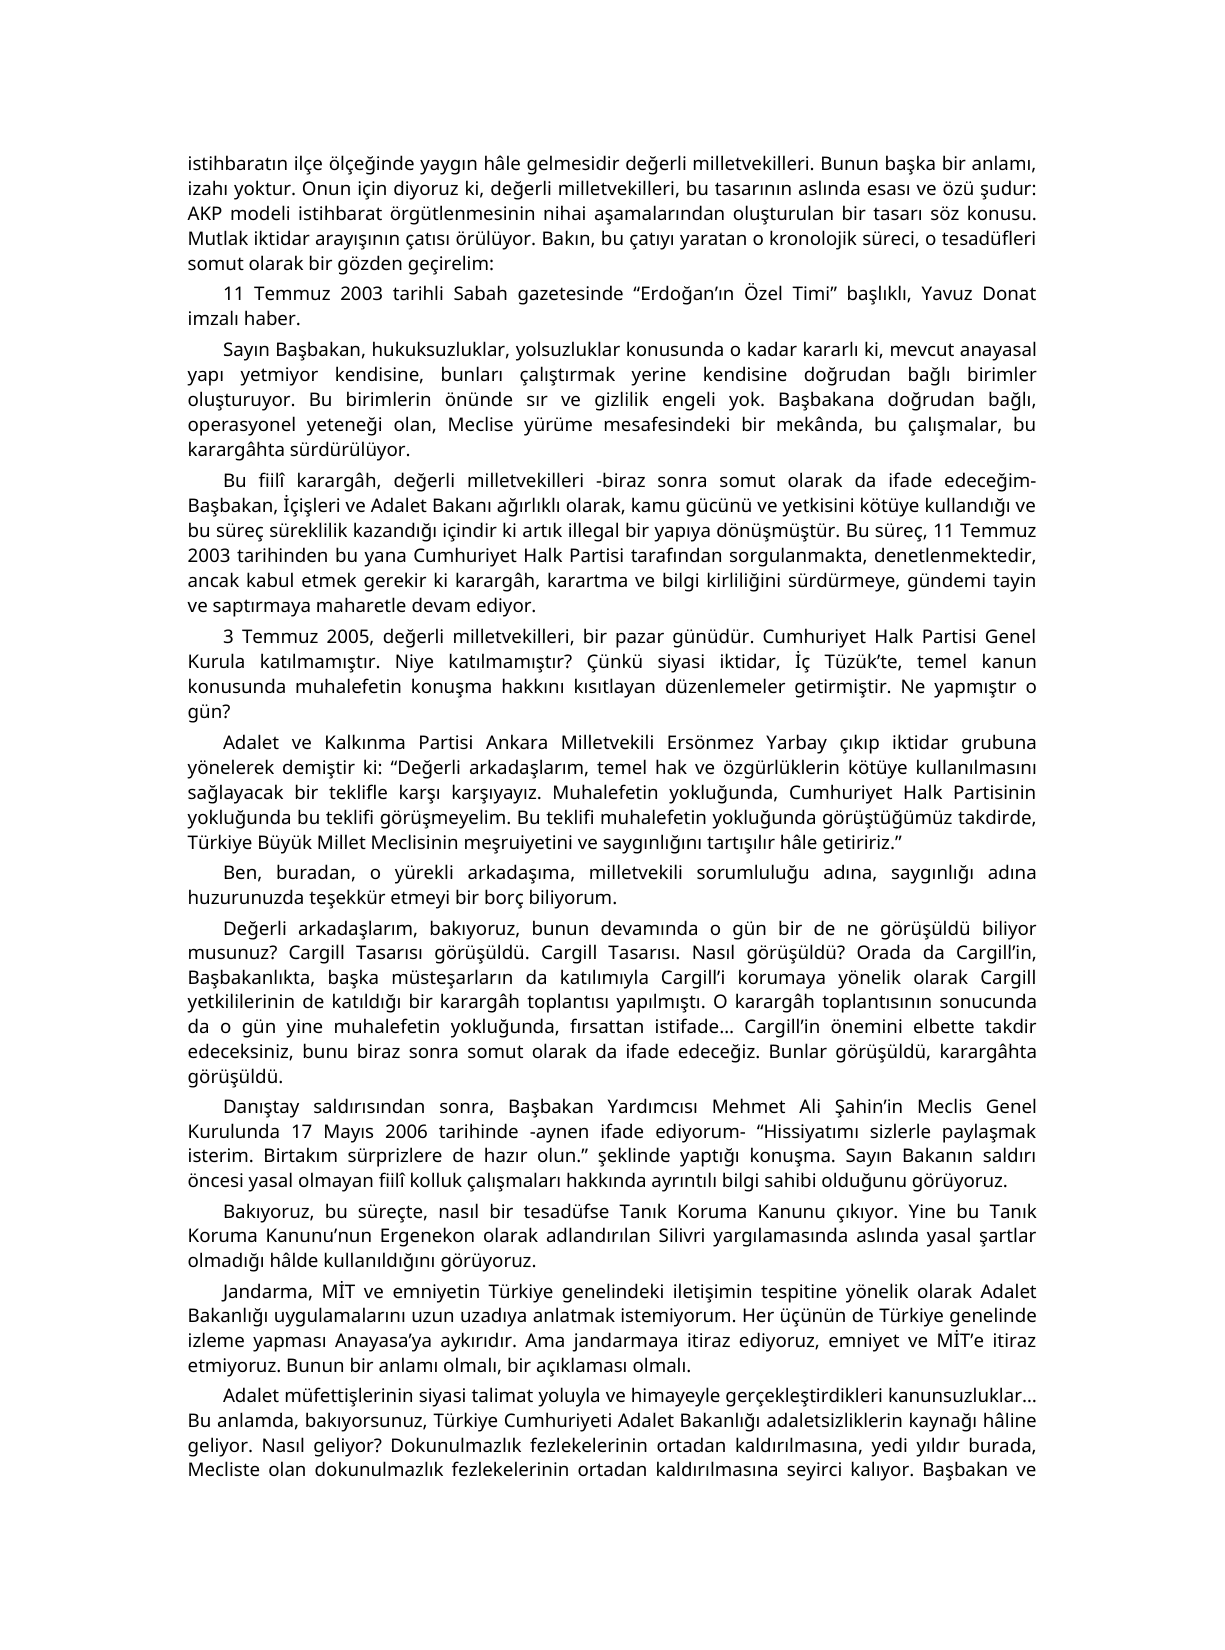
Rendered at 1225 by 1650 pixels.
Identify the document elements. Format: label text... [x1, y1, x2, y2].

text Jandarma, MİT ve emniyetin Türkiye genelindeki iletişimin tespitine yönelik olarak Adalet Bakanlığı uygulamalarını uzun uzadıya anlatmak istemiyorum. Her üçünün de Türkiye genelinde izleme yapması Anayasa’ya aykırıdır. Ama jandarmaya itiraz ediyoruz, emniyet ve MİT’e itiraz etmiyoruz. Bunun bir anlamı olmalı, bir açıklaması olmalı. [187, 1278, 1037, 1377]
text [187, 150, 1037, 275]
text 11 Temmuz 2003 tarihli Sabah gazetesinde “Erdoğan’ın Özel Timi” başlıklı, Yavuz Donat imzalı haber. [187, 281, 1037, 331]
text 3 Temmuz 2005, değerli milletvekilleri, bir pazar günüdür. Cumhuriyet Halk Partisi Genel Kurula katılmamıştır. Niye katılmamıştır? Çünkü siyasi iktidar, İç Tüzük’te, temel kanun konusunda muhalefetin konuşma hakkını kısıtlayan düzenlemeler getirmiştir. Ne yapmıştır o gün? [187, 623, 1037, 723]
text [187, 1383, 1037, 1482]
text Danıştay saldırısından sonra, Başbakan Yardımcısı Mehmet Ali Şahin’in Meclis Genel Kurulunda 17 Mayıs 2006 tarihinde -aynen ifade ediyorum- “Hissiyatımı sizlerle paylaşmak isterim. Birtakım sürprizlere de hazır olun.” şeklinde yaptığı konuşma. Sayın Bakanın saldırı öncesi yasal olmayan fiilî kolluk çalışmaları hakkında ayrıntılı bilgi sahibi olduğunu görüyoruz. [187, 1094, 1037, 1193]
text Ben, buradan, o yürekli arkadaşıma, milletvekili sorumluluğu adına, saygınlığı adına huzurunuzda teşekkür etmeyi bir borç biliyorum. [187, 860, 1037, 909]
text Sayın Başbakan, hukuksuzluklar, yolsuzluklar konusunda o kadar kararlı ki, mevcut anayasal yapı yetmiyor kendisine, bunları çalıştırmak yerine kendisine doğrudan bağlı birimler oluşturuyor. Bu birimlerin önünde sır ve gizlilik engeli yok. Başbakana doğrudan bağlı, operasyonel yeteneği olan, Meclise yürüme mesafesindeki bir mekânda, bu çalışmalar, bu karargâhta sürdürülüyor. [187, 337, 1037, 462]
text Bu fiilî karargâh, değerli milletvekilleri -biraz sonra somut olarak da ifade edeceğim- Başbakan, İçişleri ve Adalet Bakanı ağırlıklı olarak, kamu gücünü ve yetkisini kötüye kullandığı ve bu süreç süreklilik kazandığı içindir ki artık illegal bir yapıya dönüşmüştür. Bu süreç, 11 Temmuz 2003 tarihinden bu yana Cumhuriyet Halk Partisi tarafından sorgulanmakta, denetlenmektedir, ancak kabul etmek gerekir ki karargâh, karartma ve bilgi kirliliğini sürdürmeye, gündemi tayin ve saptırmaya maharetle devam ediyor. [187, 467, 1037, 617]
text Bakıyoruz, bu süreçte, nasıl bir tesadüfse Tanık Koruma Kanunu çıkıyor. Yine bu Tanık Koruma Kanunu’nun Ergenekon olarak adlandırılan Silivri yargılamasında aslında yasal şartlar olmadığı hâlde kullanıldığını görüyoruz. [187, 1198, 1037, 1272]
text Adalet ve Kalkınma Partisi Ankara Milletvekili Ersönmez Yarbay çıkıp iktidar grubuna yönelerek demiştir ki: “Değerli arkadaşlarım, temel hak ve özgürlüklerin kötüye kullanılmasını sağlayacak bir teklifle karşı karşıyayız. Muhalefetin yokluğunda, Cumhuriyet Halk Partisinin yokluğunda bu teklifi görüşmeyelim. Bu teklifi muhalefetin yokluğunda görüştüğümüz takdirde, Türkiye Büyük Millet Meclisinin meşruiyetini ve saygınlığını tartışılır hâle getiririz.” [187, 729, 1037, 854]
text Değerli arkadaşlarım, bakıyoruz, bunun devamında o gün bir de ne görüşüldü biliyor musunuz? Cargill Tasarısı görüşüldü. Cargill Tasarısı. Nasıl görüşüldü? Orada da Cargill’in, Başbakanlıkta, başka müsteşarların da katılımıyla Cargill’i korumaya yönelik olarak Cargill yetkililerinin de katıldığı bir karargâh toplantısı yapılmıştı. O karargâh toplantısının sonucunda da o gün yine muhalefetin yokluğunda, fırsattan istifade… Cargill’in önemini elbette takdir edeceksiniz, bunu biraz sonra somut olarak da ifade edeceğiz. Bunlar görüşüldü, karargâhta görüşüldü. [187, 915, 1037, 1088]
